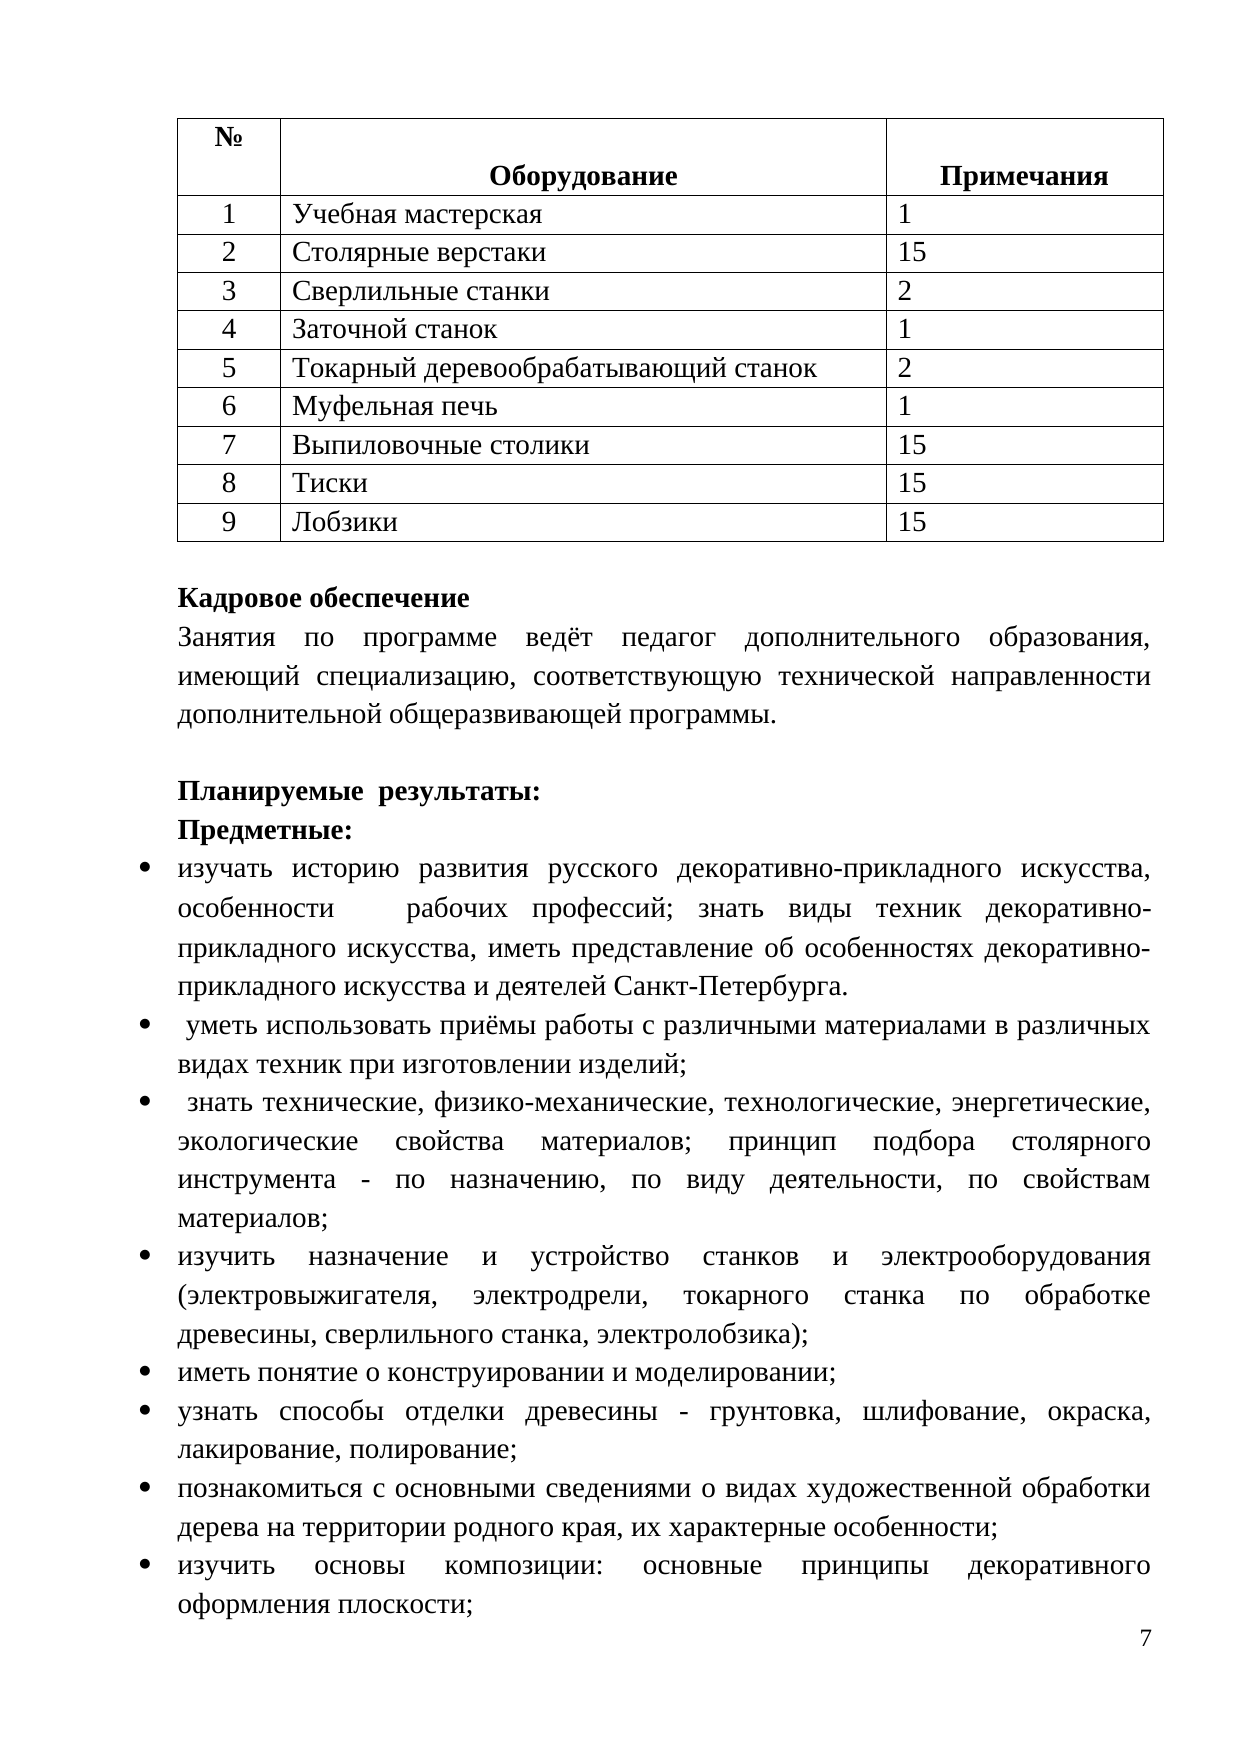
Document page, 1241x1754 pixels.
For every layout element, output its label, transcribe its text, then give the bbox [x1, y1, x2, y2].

list уметь использовать приёмы работы с различными материалами в различных видах техник при изготовлении изделий; [140, 1007, 1152, 1079]
table_cell 2 [887, 350, 1163, 387]
table_cell Выпиловочные столики [281, 427, 886, 464]
table_cell 6 [178, 388, 280, 426]
text Планируемые результаты: [177, 773, 1152, 807]
table_cell 1 [887, 196, 1163, 233]
table_cell 3 [178, 273, 280, 310]
list изучать историю развития русского декоративно-прикладного искусства, особенности рабочих профессий; знать виды техник декоративно-прикладного искусства, иметь представление об особенностях декоративно-прикладного искусства и деятелей Санкт-Петербурга. [140, 850, 1152, 1002]
table_cell Заточной станок [281, 311, 886, 349]
table_cell 1 [178, 196, 280, 233]
list Занятия по программе ведёт педагог дополнительного образования, имеющий специализацию, соответствующую технической направленности дополнительной общеразвивающей программы. [177, 619, 1152, 730]
table_cell 1 [887, 388, 1163, 426]
table_header № [178, 119, 280, 195]
table_cell Лобзики [281, 504, 886, 541]
table_header Оборудование [281, 119, 886, 195]
table_cell 15 [887, 235, 1163, 272]
table_cell 2 [887, 273, 1163, 310]
table_cell 4 [178, 311, 280, 349]
list познакомиться с основными сведениями о видах художественной обработки дерева на территории родного края, их характерные особенности; [140, 1470, 1152, 1542]
table_cell Учебная мастерская [281, 196, 886, 233]
list изучить назначение и устройство станков и электрооборудования (электровыжигателя, электродрели, токарного станка по обработке древесины, сверлильного станка, электролобзика); [140, 1238, 1152, 1349]
list узнать способы отделки древесины - грунтовка, шлифование, окраска, лакирование, полирование; [140, 1393, 1152, 1465]
table_cell Столярные верстаки [281, 235, 886, 272]
table_cell 1 [887, 311, 1163, 349]
table_cell 8 [178, 465, 280, 503]
table_cell Сверлильные станки [281, 273, 886, 310]
table_cell 9 [178, 504, 280, 541]
table_cell 15 [887, 465, 1163, 503]
text Предметные: [177, 812, 1152, 845]
table_cell 5 [178, 350, 280, 387]
table_cell 7 [178, 427, 280, 464]
table_cell Токарный деревообрабатывающий станок [281, 350, 886, 387]
table_cell Тиски [281, 465, 886, 503]
list знать технические, физико-механические, технологические, энергетические, экологические свойства материалов; принцип подбора столярного инструмента - по назначению, по виду деятельности, по свойствам материалов; [140, 1084, 1152, 1233]
table_cell 15 [887, 504, 1163, 541]
table_cell 2 [178, 235, 280, 272]
table_cell 15 [887, 427, 1163, 464]
list Кадровое обеспечение [177, 581, 1152, 614]
list иметь понятие о конструировании и моделировании; [140, 1354, 1152, 1388]
table_cell Муфельная печь [281, 388, 886, 426]
table_header Примечания [887, 119, 1163, 195]
list изучить основы композиции: основные принципы декоративного оформления плоскости; [140, 1547, 1152, 1619]
